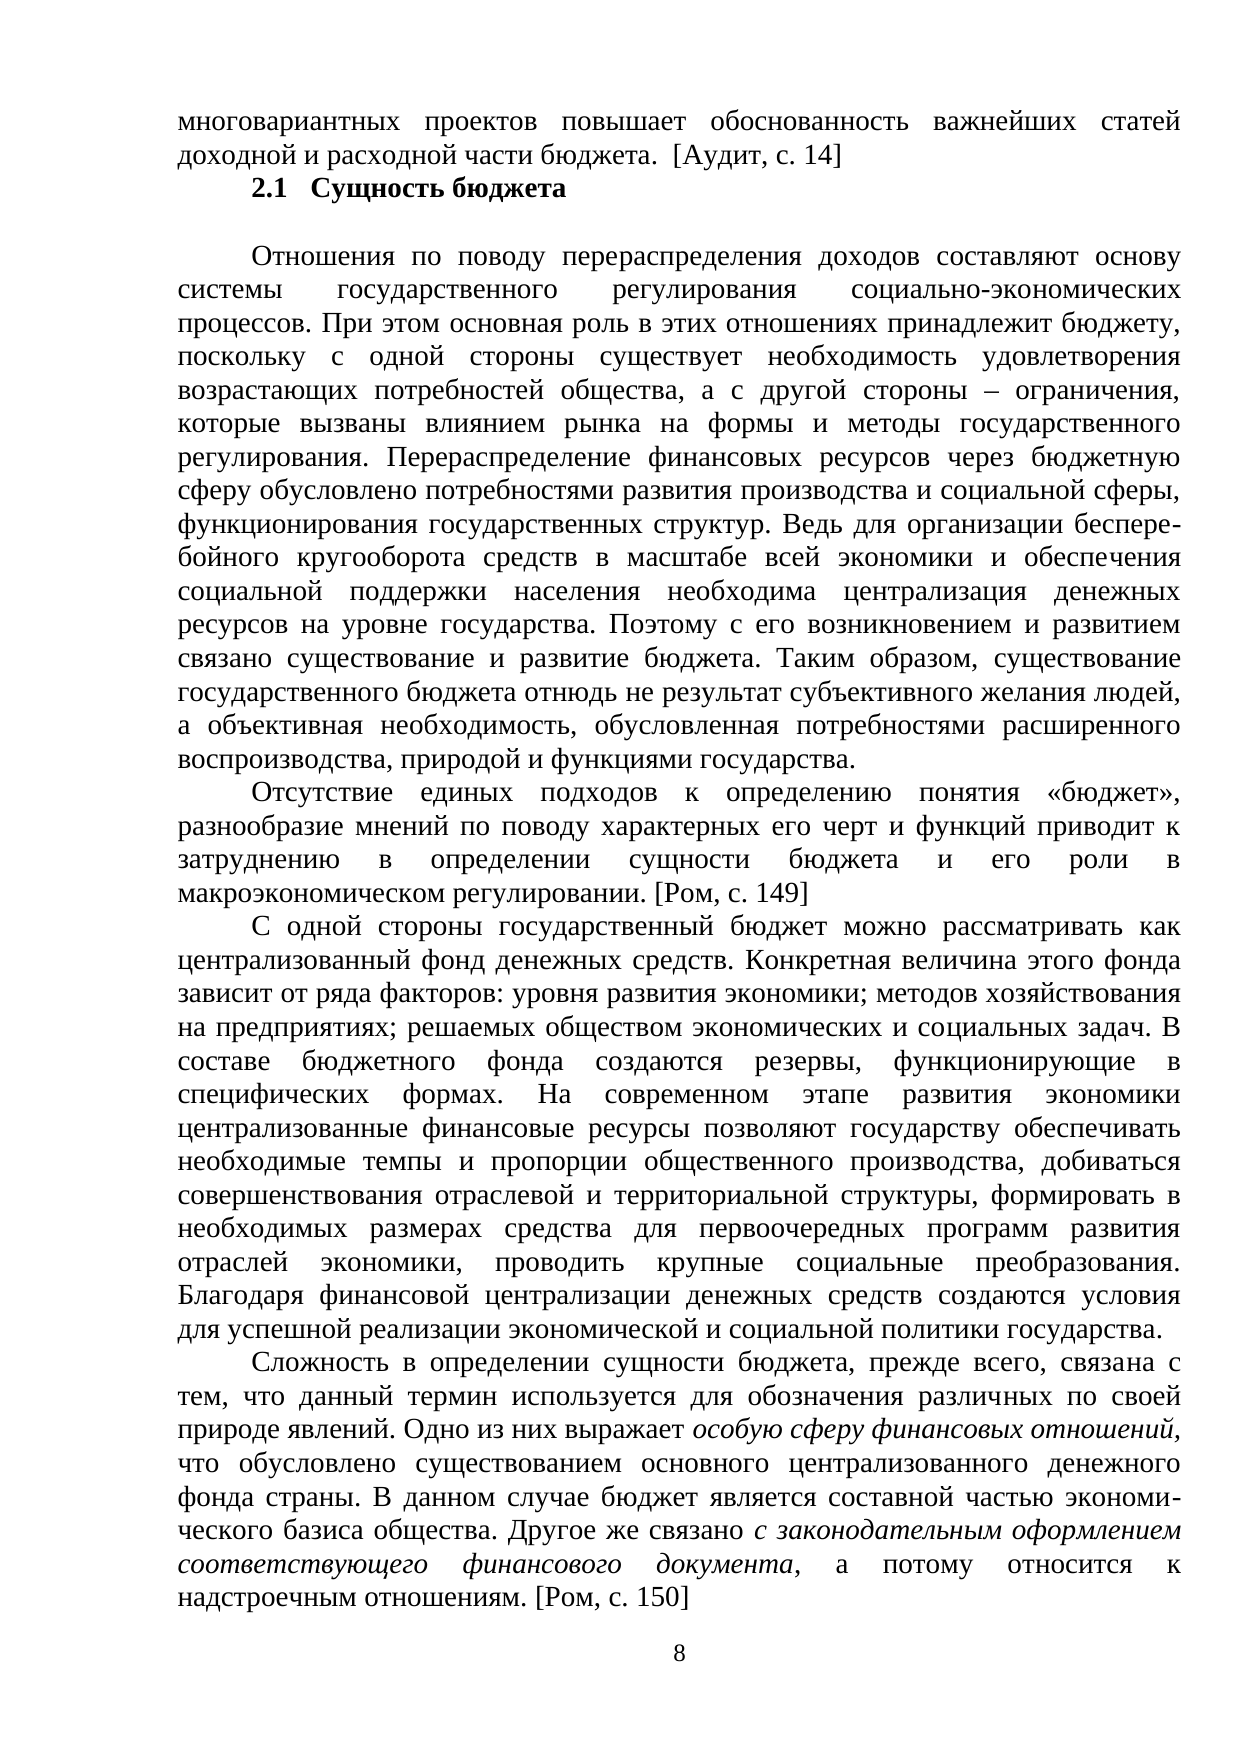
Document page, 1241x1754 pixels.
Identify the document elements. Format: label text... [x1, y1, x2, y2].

text Сложность в определении сущности бюджета, прежде всего, связана с тем, что данный термин используется для обозначения различных по своей природе явлений. Одно из них выражает особую сферу финансовых отношений, что обусловлено существованием основного централизованного денежного фонда страны. В данном случае бюджет является составной частью экономического базиса общества. Другое же связано с законодательным оформлением соответствующего финансового документа, а потому относится к надстроечным отношениям. [Ром, с. 150] [177, 1344, 1181, 1613]
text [177, 103, 1181, 171]
text Отсутствие единых подходов к определению понятия «бюджет», разнообразие мнений по поводу характерных его черт и функций приводит к затруднению в определении сущности бюджета и его роли в макроэкономическом регулировании. [Ром, с. 149] [177, 774, 1181, 908]
list Сущность бюджета [177, 171, 1181, 204]
text С одной стороны государственный бюджет можно рассматривать как централизованный фонд денежных средств. Конкретная величина этого фонда зависит от ряда факторов: уровня развития экономики; методов хозяйствования на предприятиях; решаемых обществом экономических и социальных задач. В составе бюджетного фонда создаются резервы, функционирующие в специфических формах. На современном этапе развития экономики централизованные финансовые ресурсы позволяют государству обеспечивать необходимые темпы и пропорции общественного производства, добиваться совершенствования отраслевой и территориальной структуры, формировать в необходимых размерах средства для первоочередных программ развития отраслей экономики, проводить крупные социальные преобразования. Благодаря финансовой централизации денежных средств создаются условия для успешной реализации экономической и социальной политики государства. [177, 908, 1181, 1344]
text Отношения по поводу перераспределения доходов составляют основу системы государственного регулирования социально-экономических процессов. При этом основная роль в этих отношениях принадлежит бюджету, поскольку с одной стороны существует необходимость удовлетворения возрастающих потребностей общества, а с другой стороны – ограничения, которые вызваны влиянием рынка на формы и методы государственного регулирования. Перераспределение финансовых ресурсов через бюджетную сферу обусловлено потребностями развития производства и социальной сферы, функционирования государственных структур. Ведь для организации бесперебойного кругооборота средств в масштабе всей экономики и обеспечения социальной поддержки населения необходима централизация денежных ресурсов на уровне государства. Поэтому с его возникновением и развитием связано существование и развитие бюджета. Таким образом, существование государственного бюджета отнюдь не результат субъективного желания людей, а объективная необходимость, обусловленная потребностями расширенного воспроизводства, природой и функциями государства. [177, 238, 1181, 774]
